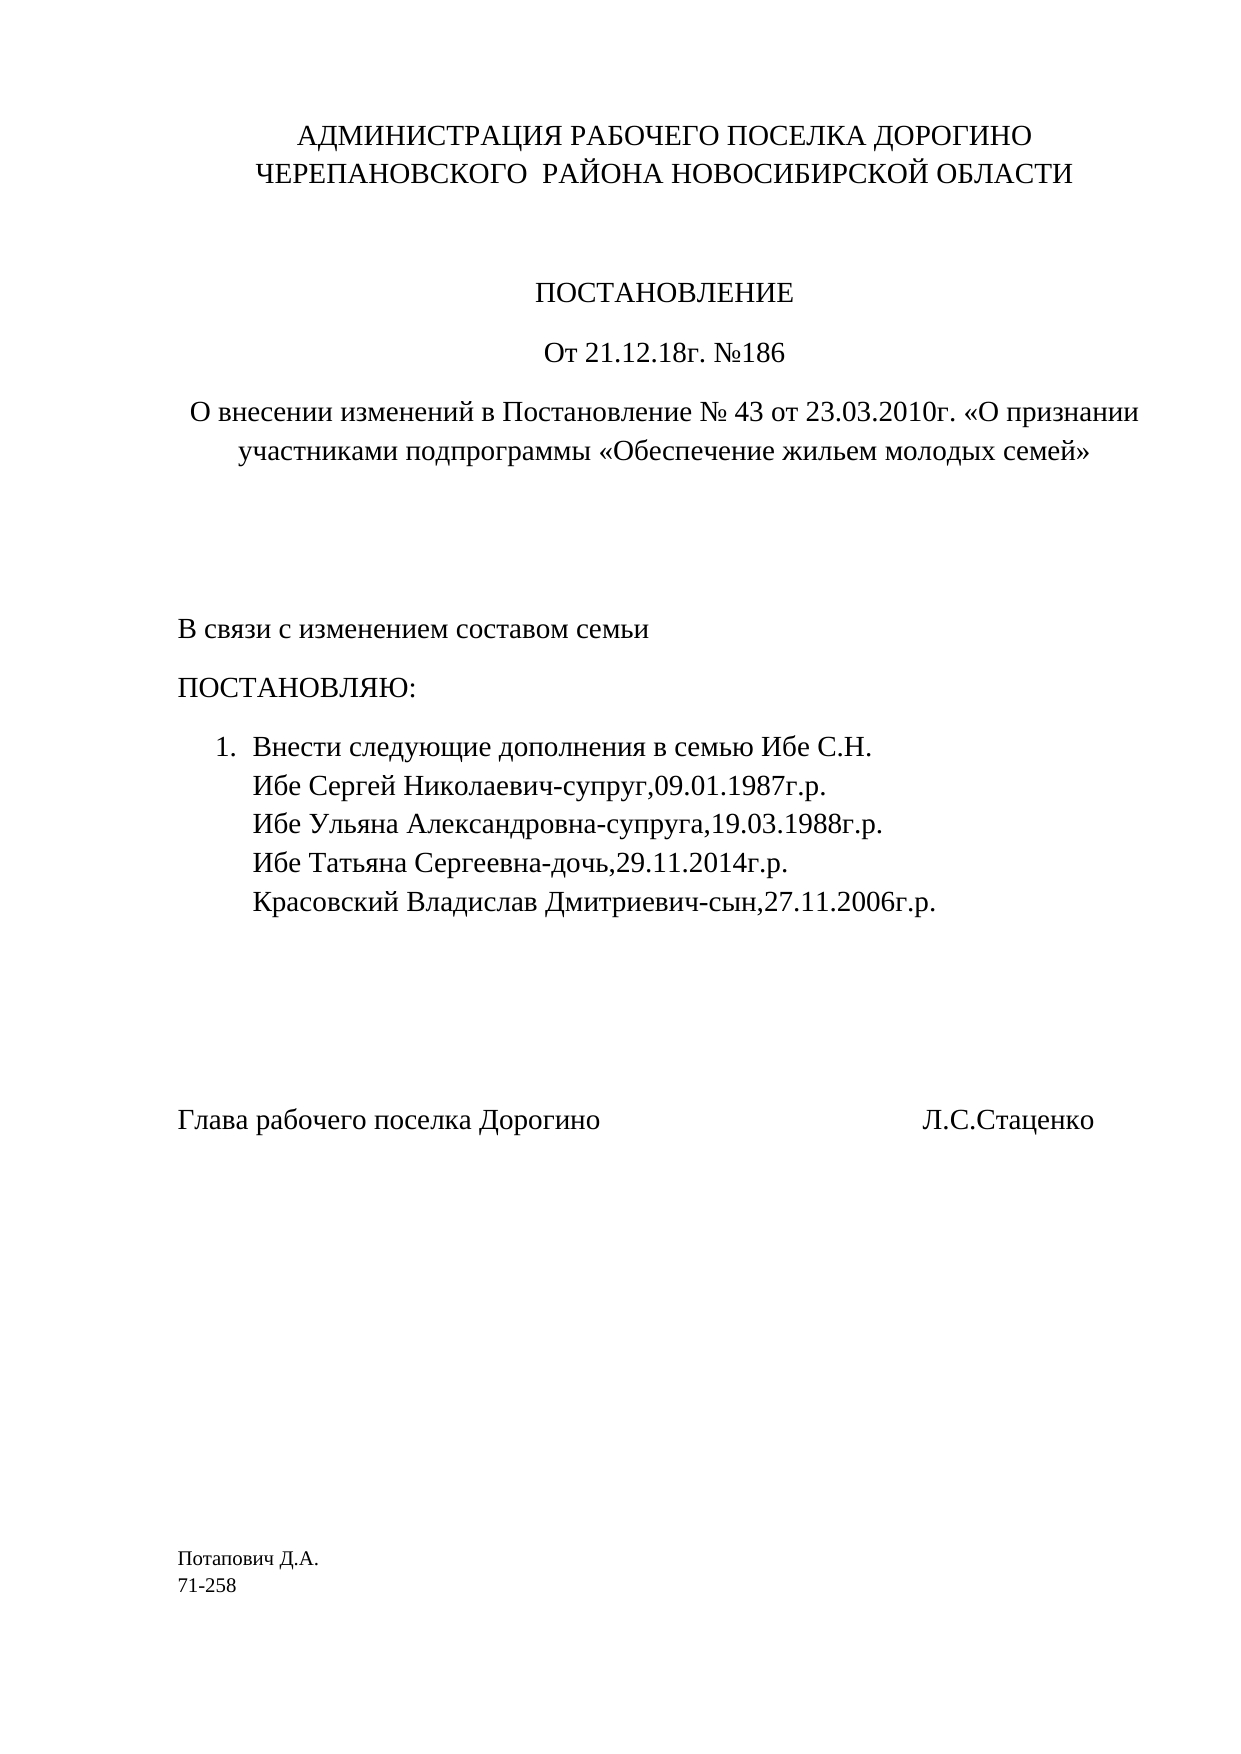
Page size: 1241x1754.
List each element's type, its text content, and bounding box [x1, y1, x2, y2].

text ПОСТАНОВЛЕНИЕ [177, 275, 1152, 309]
text О внесении изменений в Постановление № 43 от 23.03.2010г. «О признании участниками подпрограммы «Обеспечение жильем молодых семей» [177, 394, 1152, 466]
text Глава рабочего поселка Дорогино Л.С.Стаценко [177, 1102, 1152, 1136]
text В связи с изменением составом семьи [177, 611, 1152, 644]
text От 21.12.18г. №186 [177, 335, 1152, 368]
text ПОСТАНОВЛЯЮ: [177, 670, 1152, 704]
list Ибе Ульяна Александровна-супруга,19.03.1988г.р. [252, 807, 1152, 840]
list Ибе Татьяна Сергеевна-дочь,29.11.2014г.р. [252, 845, 1152, 879]
list Красовский Владислав Дмитриевич-сын,27.11.2006г.р. [252, 884, 1152, 917]
text Потапович Д.А. [177, 1545, 1152, 1569]
list Внести следующие дополнения в семью Ибе С.Н. [215, 729, 1152, 763]
text АДМИНИСТРАЦИЯ РАБОЧЕГО ПОСЕЛКА ДОРОГИНО ЧЕРЕПАНОВСКОГО РАЙОНА НОВОСИБИРСКОЙ ОБЛАСТИ [177, 118, 1152, 190]
list Ибе Сергей Николаевич-супруг,09.01.1987г.р. [252, 768, 1152, 802]
text 71-258 [177, 1573, 1152, 1597]
